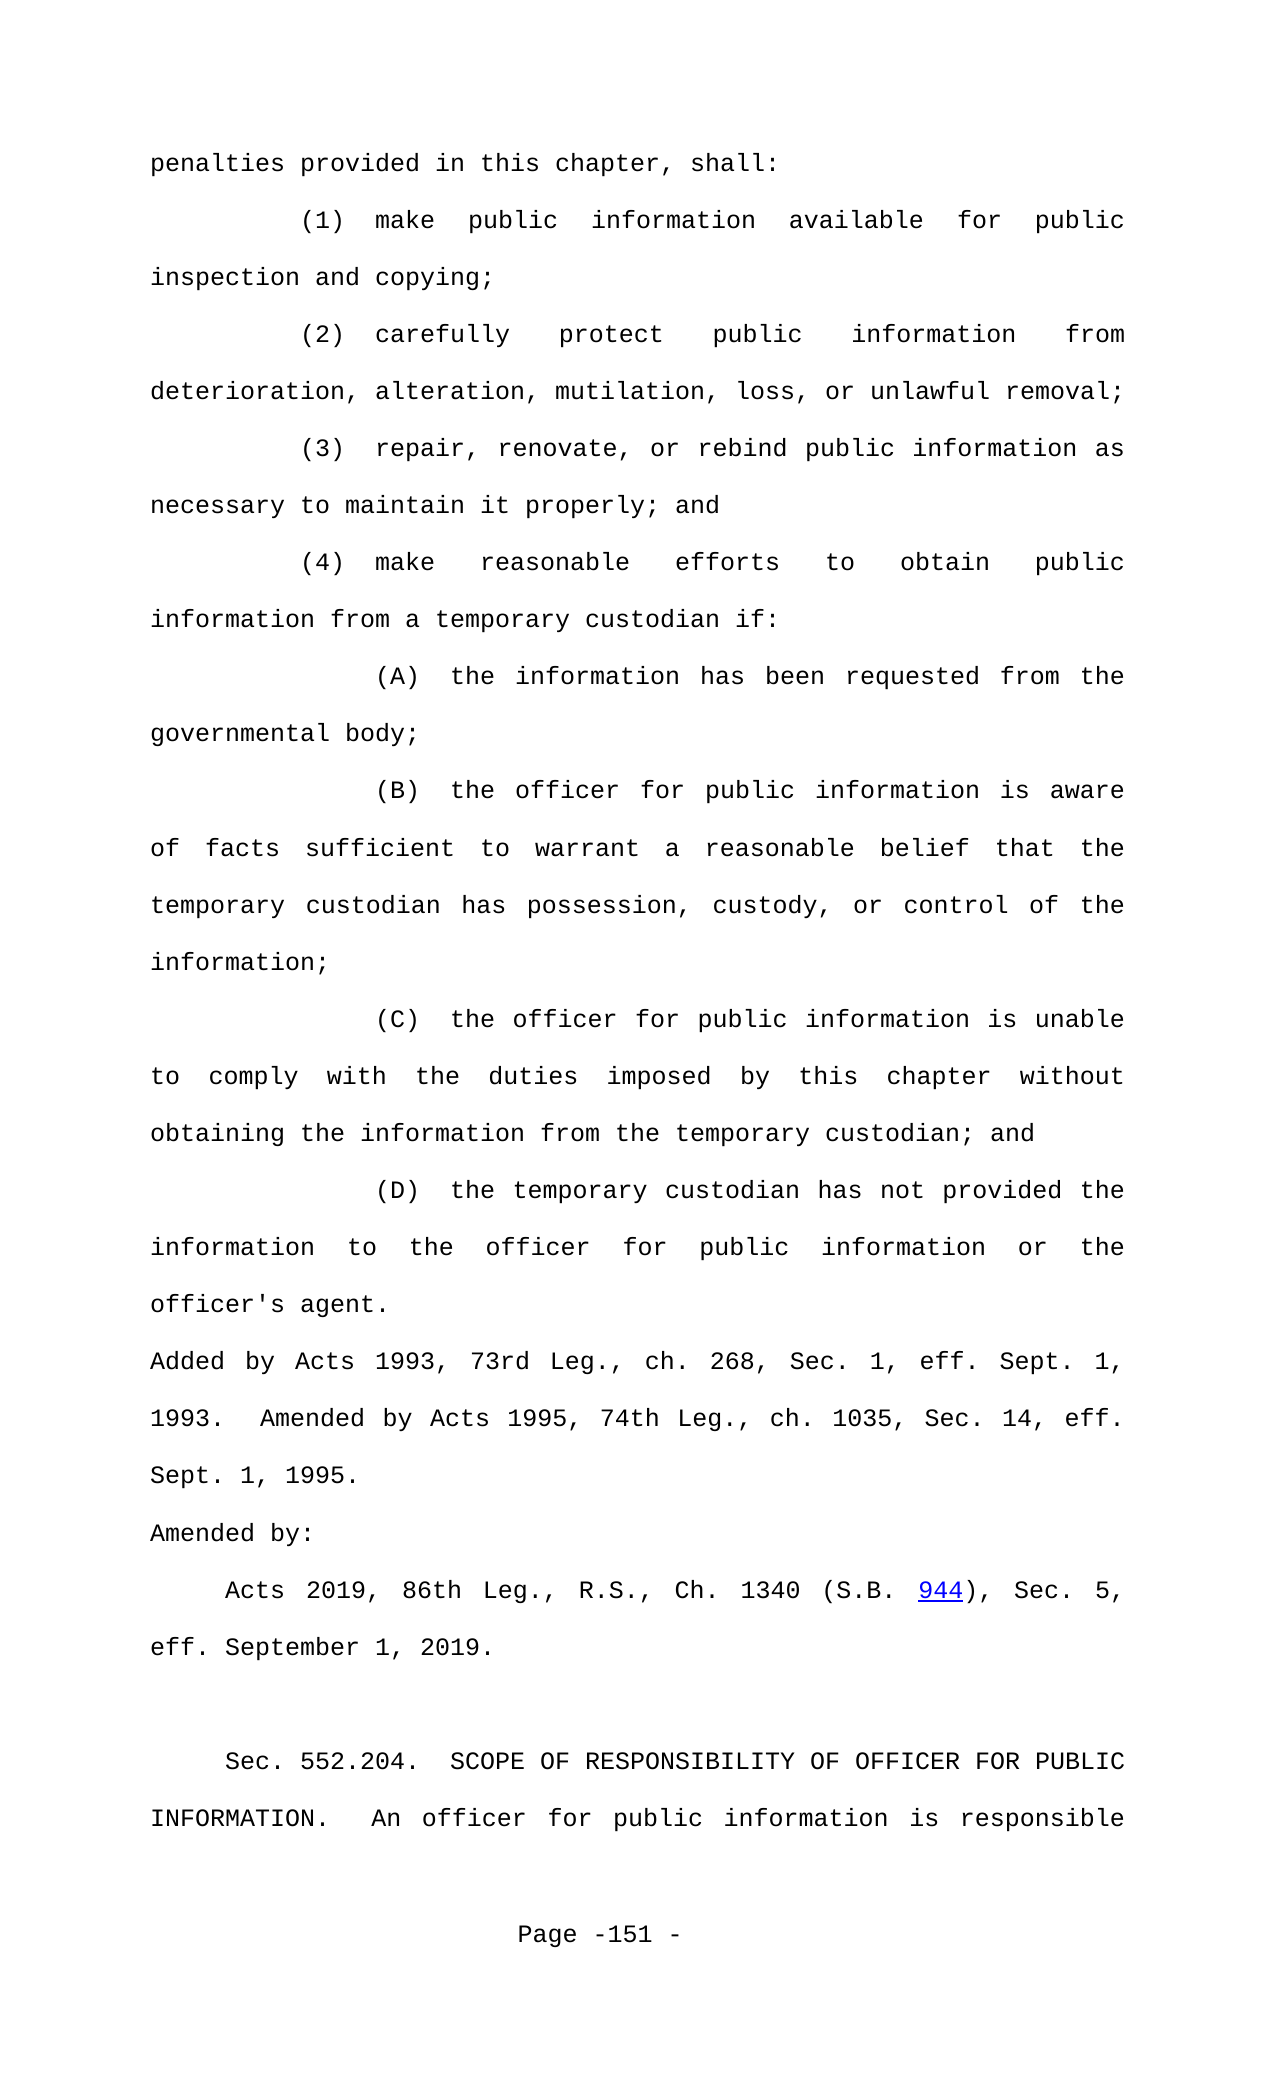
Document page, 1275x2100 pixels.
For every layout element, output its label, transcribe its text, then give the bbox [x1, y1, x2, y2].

text Added by Acts 1993, 73rd Leg., ch. 268, Sec. 1, eff. Sept. 1, 1993. Amended by Acts 1995, 74th Leg., ch. 1035, Sec. 14, eff. Sept. 1, 1995. [150, 1349, 1125, 1491]
text (A) the information has been requested from the governmental body; [150, 664, 1125, 749]
text (3) repair, renovate, or rebind public information as necessary to maintain it properly; and [150, 435, 1125, 521]
text Amended by: [150, 1520, 1125, 1548]
text (2) carefully protect public information from deterioration, alteration, mutilation, loss, or unlawful removal; [150, 321, 1125, 407]
text (D) the temporary custodian has not provided the information to the officer for public information or the officer's agent. [150, 1177, 1125, 1320]
text (4) make reasonable efforts to obtain public information from a temporary custodian if: [150, 549, 1125, 635]
text Acts 2019, 86th Leg., R.S., Ch. 1340 (S.B. 944), Sec. 5, eff. September 1, 2019. [150, 1577, 1125, 1663]
text (C) the officer for public information is unable to comply with the duties imposed by this chapter without obtaining the information from the temporary custodian; and [150, 1006, 1125, 1149]
text (B) the officer for public information is aware of facts sufficient to warrant a reasonable belief that the temporary custodian has possession, custody, or control of the information; [150, 778, 1125, 978]
text (1) make public information available for public inspection and copying; [150, 207, 1125, 293]
